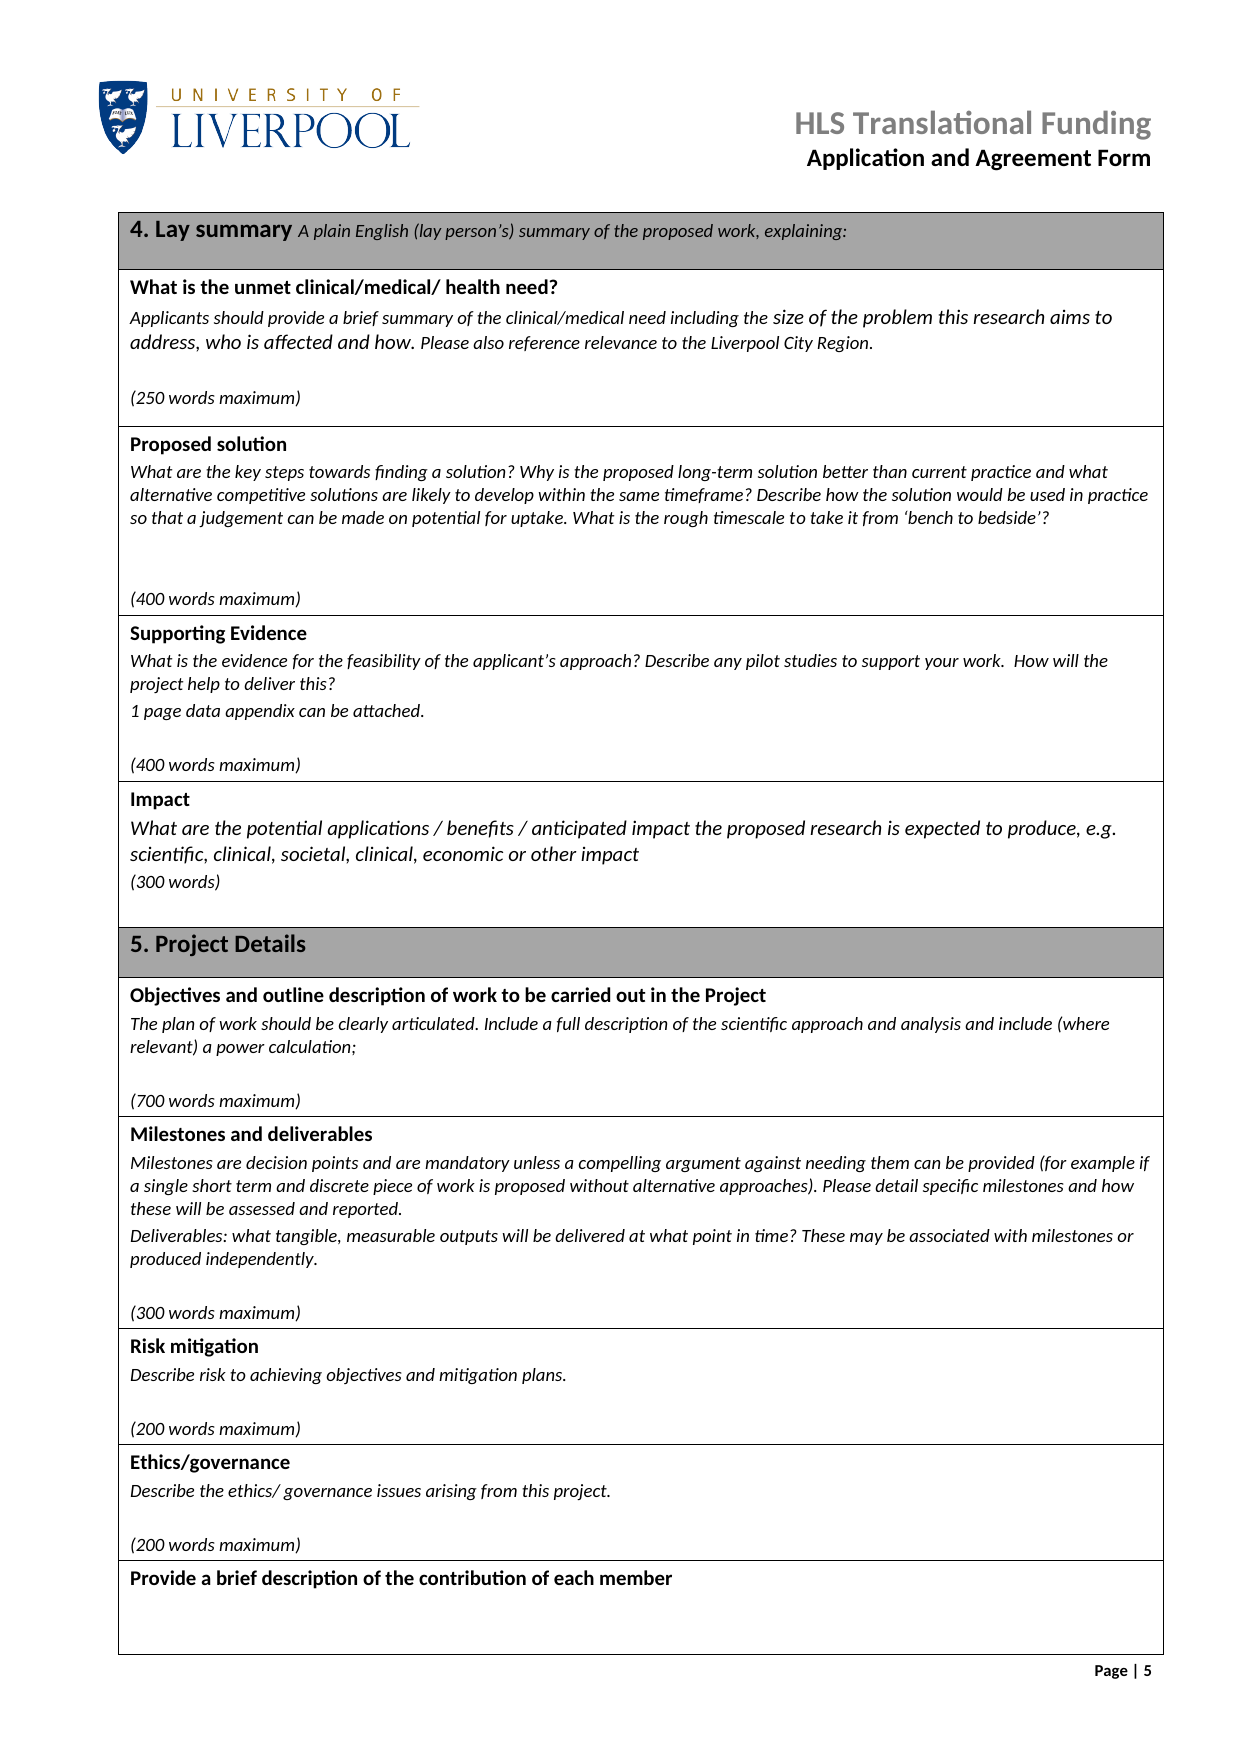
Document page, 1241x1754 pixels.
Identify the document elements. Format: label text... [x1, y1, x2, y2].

table_cell Supporting Evidence What is the evidence for the feasibility of the applicant’s approach? Describe any pilot studies to support your work. How will the project help to deliver this? 1 page data appendix can be attached. (400 words maximum) [119, 616, 1163, 781]
table_cell Proposed solution What are the key steps towards finding a solution? Why is the proposed long-term solution better than current practice and what alternative competitive solutions are likely to develop within the same timeframe? Describe how the solution would be used in practice so that a judgement can be made on potential for uptake. What is the rough timescale to take it from ‘bench to bedside’? (400 words maximum) [119, 427, 1163, 614]
table_cell Provide a brief description of the contribution of each member [119, 1561, 1163, 1654]
table_cell Milestones and deliverables Milestones are decision points and are mandatory unless a compelling argument against needing them can be provided (for example if a single short term and discrete piece of work is proposed without alternative approaches). Please detail specific milestones and how these will be assessed and reported. Deliverables: what tangible, measurable outputs will be delivered at what point in time? These may be associated with milestones or produced independently. (300 words maximum) [119, 1117, 1163, 1328]
table_cell Ethics/governance Describe the ethics/ governance issues arising from this project. (200 words maximum) [119, 1445, 1163, 1560]
table_cell Impact What are the potential applications / benefits / anticipated impact the proposed research is expected to produce, e.g. scientific, clinical, societal, clinical, economic or other impact (300 words) [119, 782, 1163, 927]
table_cell 5. Project Details [119, 928, 1163, 977]
table_cell 4. Lay summary A plain English (lay person’s) summary of the proposed work, explaining: [119, 213, 1163, 269]
table_cell What is the unmet clinical/medical/ health need? Applicants should provide a brief summary of the clinical/medical need including the size of the problem this research aims to address, who is affected and how. Please also reference relevance to the Liverpool City Region. (250 words maximum) [119, 270, 1163, 426]
table_cell Objectives and outline description of work to be carried out in the Project The plan of work should be clearly articulated. Include a full description of the scientific approach and analysis and include (where relevant) a power calculation; (700 words maximum) [119, 978, 1163, 1116]
table_cell Risk mitigation Describe risk to achieving objectives and mitigation plans. (200 words maximum) [119, 1329, 1163, 1444]
picture [93, 78, 429, 154]
